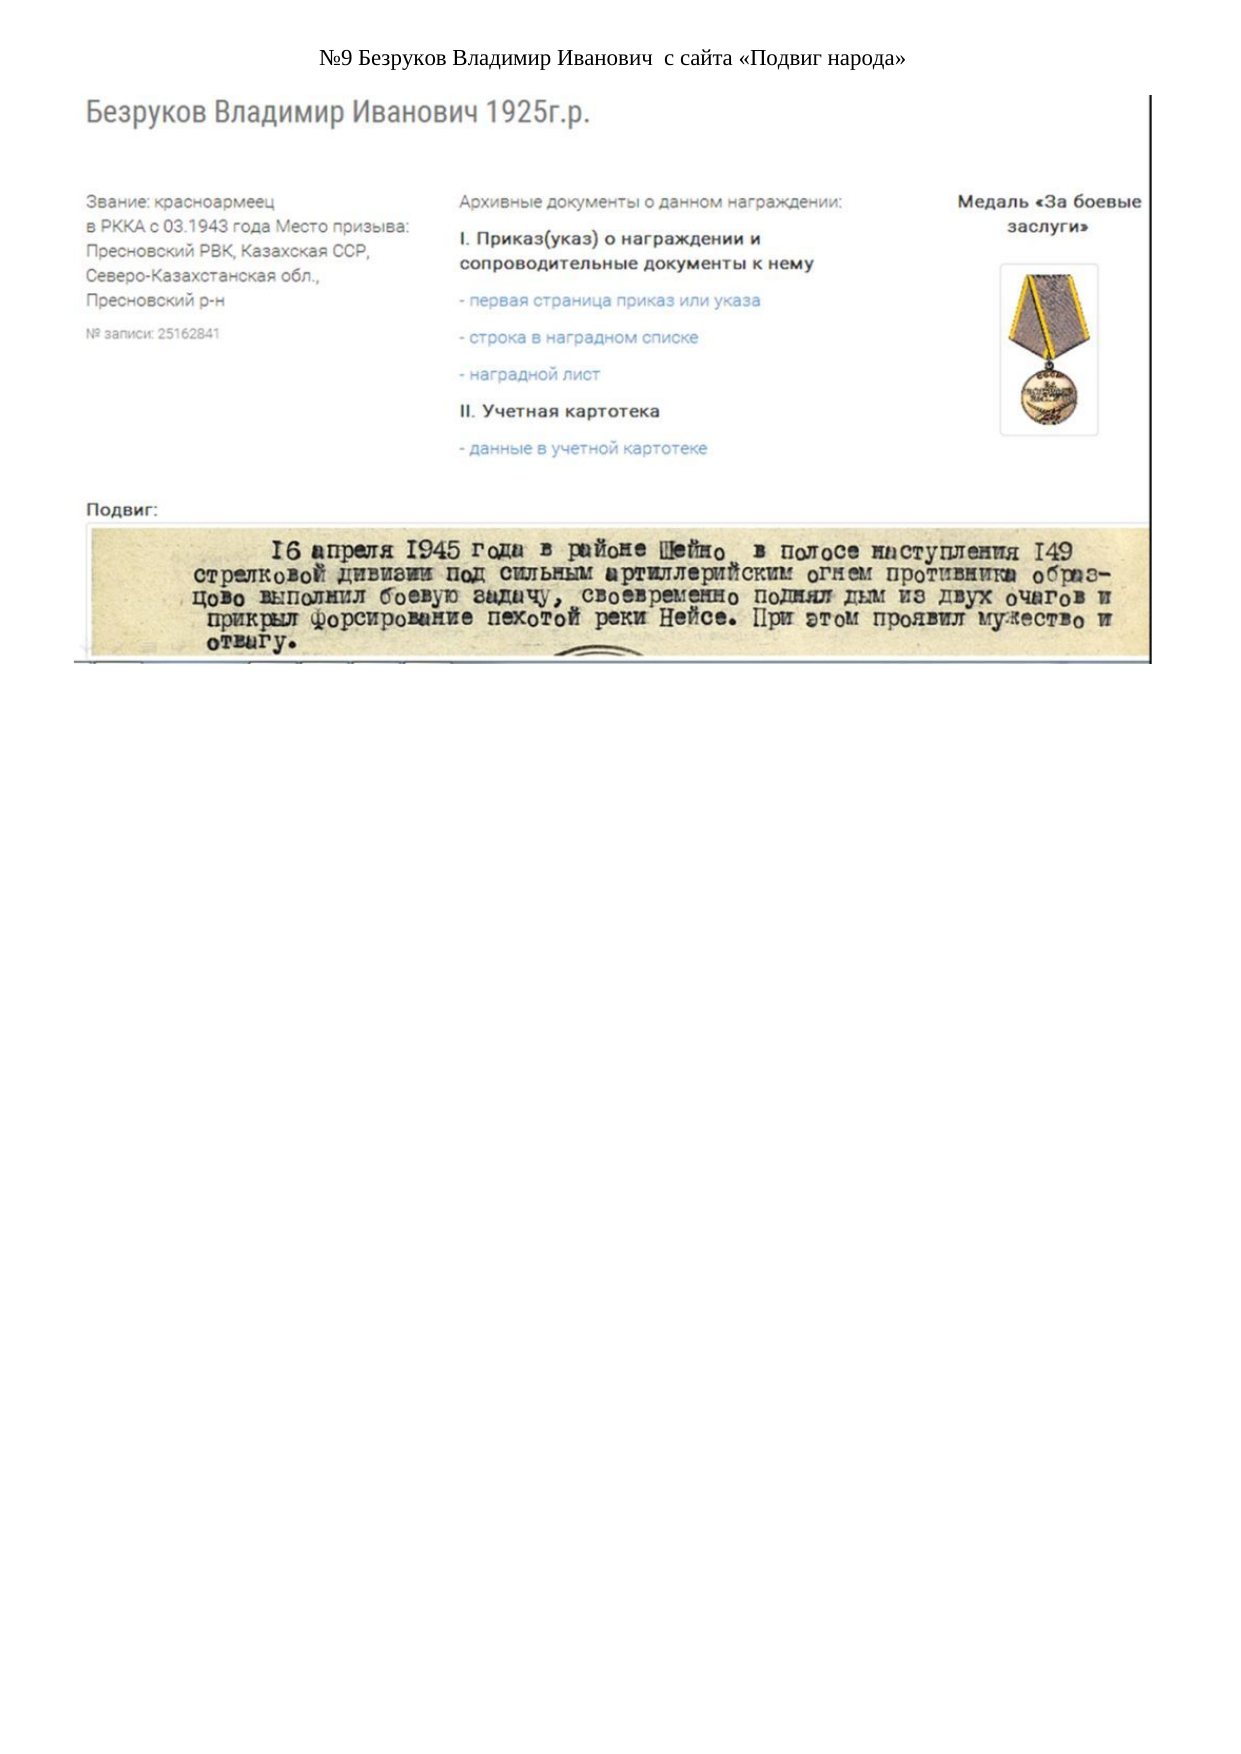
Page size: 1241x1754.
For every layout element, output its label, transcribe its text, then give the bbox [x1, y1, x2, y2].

picture [73, 95, 1152, 664]
text №9 Безруков Владимир Иванович с сайта «Подвиг народа» [74, 44, 1152, 71]
